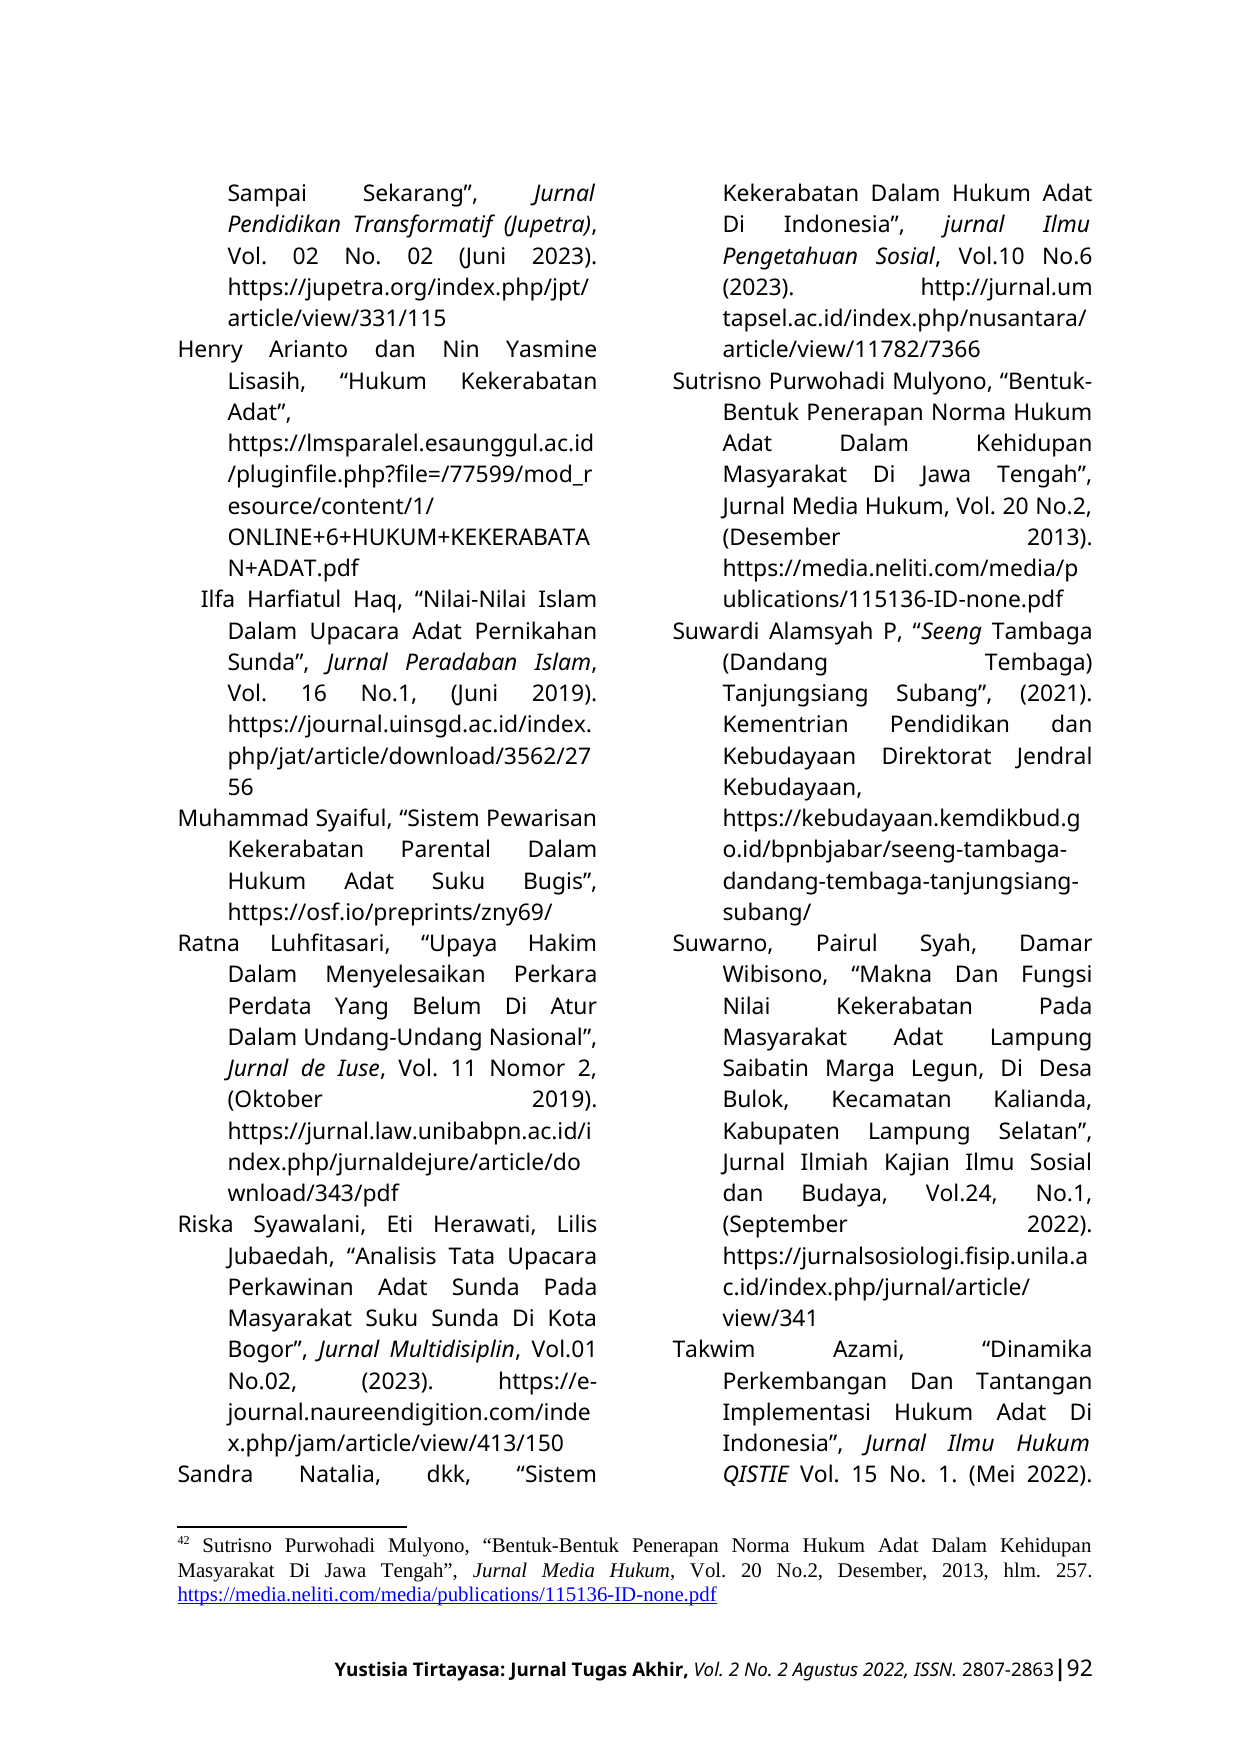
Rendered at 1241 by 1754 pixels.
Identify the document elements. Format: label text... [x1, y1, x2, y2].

text Ratna Luhfitasari, “Upaya Hakim Dalam Menyelesaikan Perkara Perdata Yang Belum Di Atur Dalam Undang-Undang Nasional”, Jurnal de Iuse, Vol. 11 Nomor 2, (Oktober 2019). https://jurnal.law.unibabpn.ac.id/index.php/jurnaldejure/article/download/343/pdf [177, 927, 597, 1208]
text Suwarno, Pairul Syah, Damar Wibisono, “Makna Dan Fungsi Nilai Kekerabatan Pada Masyarakat Adat Lampung Saibatin Marga Legun, Di Desa Bulok, Kecamatan Kalianda, Kabupaten Lampung Selatan”, Jurnal Ilmiah Kajian Ilmu Sosial dan Budaya, Vol.24, No.1, (September 2022). https://jurnalsosiologi.fisip.unila.ac.id/index.php/jurnal/article/view/341 [672, 927, 1092, 1333]
text Sutrisno Purwohadi Mulyono, “Bentuk-Bentuk Penerapan Norma Hukum Adat Dalam Kehidupan Masyarakat Di Jawa Tengah”, Jurnal Media Hukum, Vol. 20 No.2, (Desember 2013). https://media.neliti.com/media/publications/115136-ID-none.pdf [672, 365, 1092, 615]
text Riska Syawalani, Eti Herawati, Lilis Jubaedah, “Analisis Tata Upacara Perkawinan Adat Sunda Pada Masyarakat Suku Sunda Di Kota Bogor”, Jurnal Multidisiplin, Vol.01 No.02, (2023). https://e-journal.naureendigition.com/index.php/jam/article/view/413/150 [177, 1208, 597, 1458]
text Sandra Natalia, dkk, “Sistem Kekerabatan Dalam Hukum Adat Di Indonesia”, jurnal Ilmu Pengetahuan Sosial, Vol.10 No.6 (2023). http://jurnal.um tapsel.ac.id/index.php/nusantara/article/view/11782/7366 [672, 177, 1092, 365]
text Muhammad Syaiful, “Sistem Pewarisan Kekerabatan Parental Dalam Hukum Adat Suku Bugis”, https://osf.io/preprints/zny69/ [177, 802, 597, 927]
text Suwardi Alamsyah P, “Seeng Tambaga (Dandang Tembaga) Tanjungsiang Subang”, (2021). Kementrian Pendidikan dan Kebudayaan Direktorat Jendral Kebudayaan, https://kebudayaan.kemdikbud.go.id/bpnbjabar/seeng-tambaga-dandang-tembaga-tanjungsiang-subang/ [672, 615, 1092, 927]
text Ilfa Harfiatul Haq, “Nilai-Nilai Islam Dalam Upacara Adat Pernikahan Sunda”, Jurnal Peradaban Islam, Vol. 16 No.1, (Juni 2019). https://journal.uinsgd.ac.id/index.php/jat/article/download/3562/2756 [177, 583, 597, 802]
text Henry Arianto dan Nin Yasmine Lisasih, “Hukum Kekerabatan Adat”, https://lmsparalel.esaunggul.ac.id/pluginfile.php?file=/77599/mod_resource/content/1/ONLINE+6+HUKUM+KEKERABATAN+ADAT.pdf [177, 333, 597, 583]
text Sandra Natalia, dkk, “Sistem Kekerabatan Dalam Hukum Adat Di Indonesia”, jurnal Ilmu Pengetahuan Sosial, Vol.10 No.6 (2023). http://jurnal.um tapsel.ac.id/index.php/nusantara/article/view/11782/7366 [177, 1458, 597, 1490]
